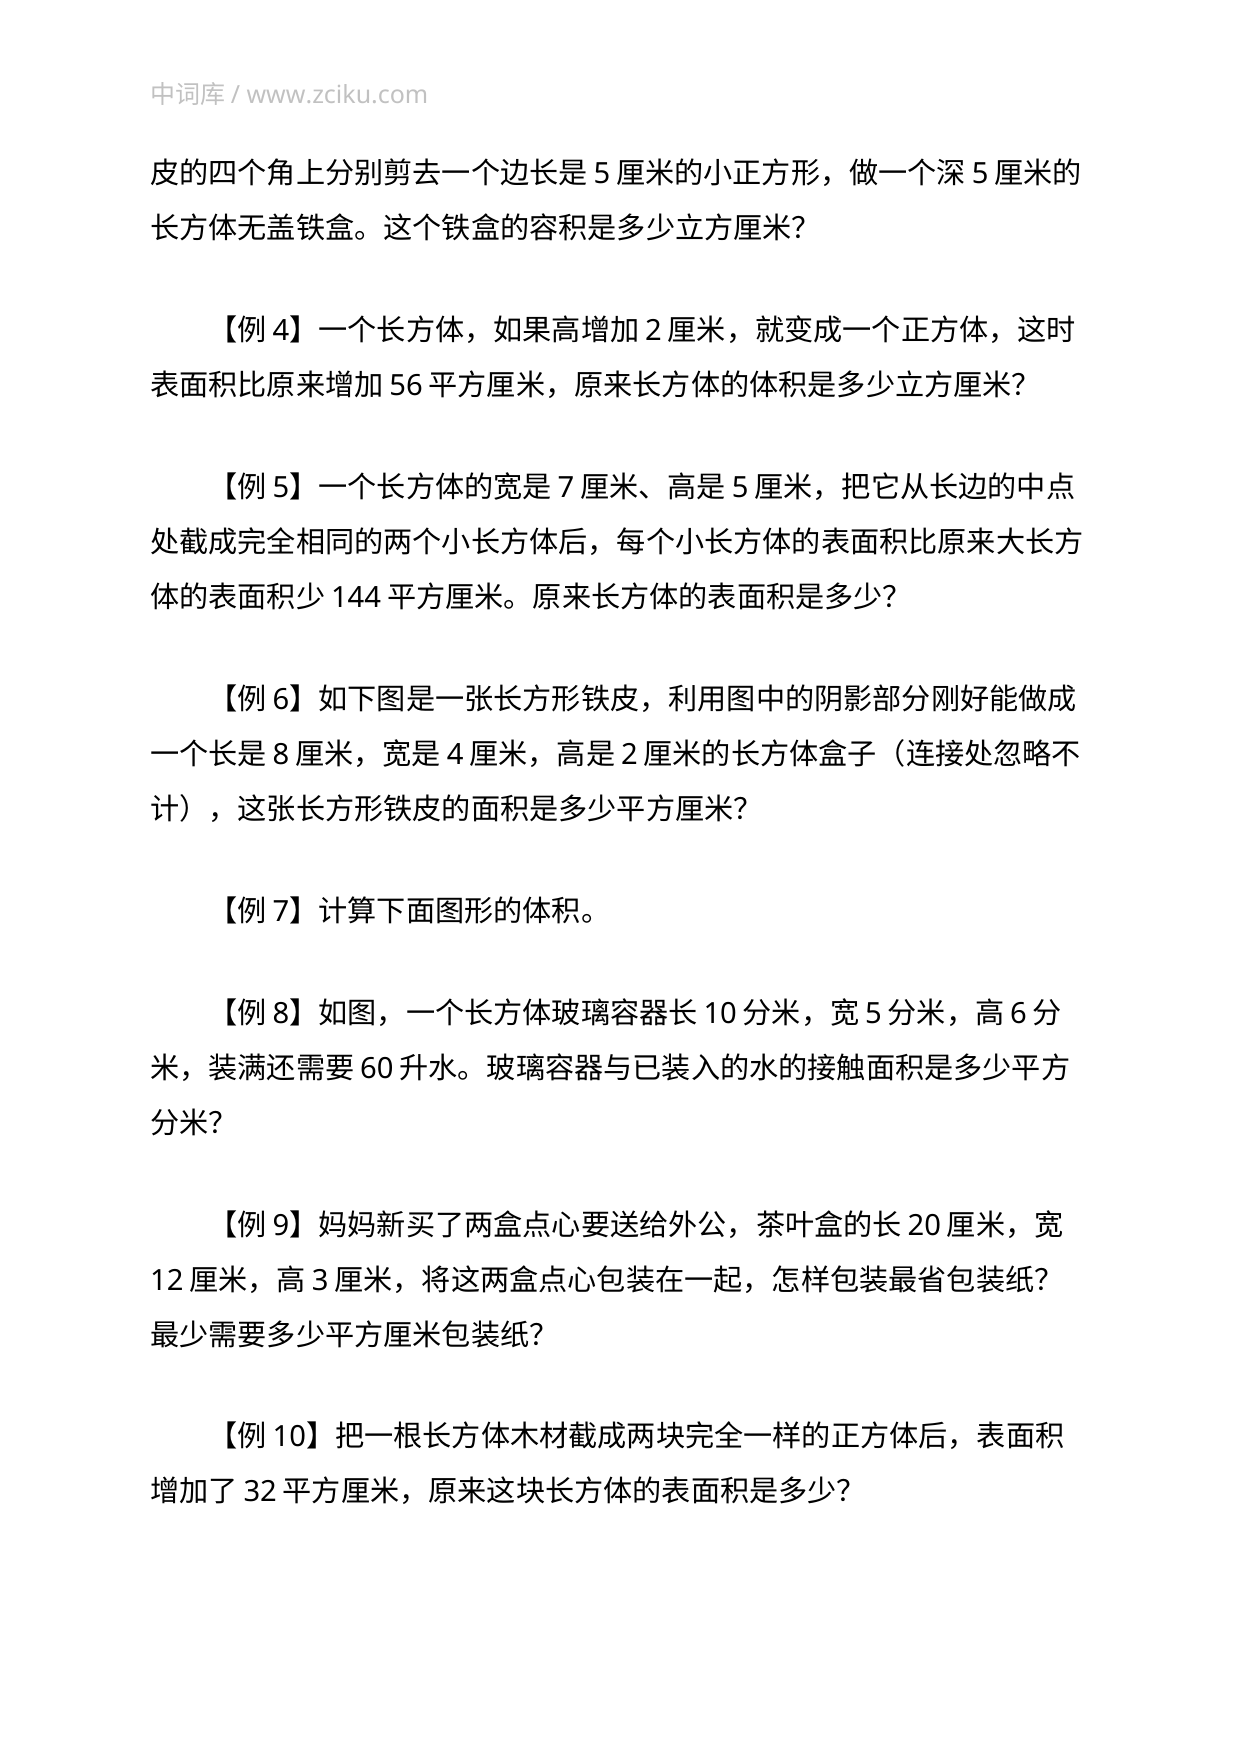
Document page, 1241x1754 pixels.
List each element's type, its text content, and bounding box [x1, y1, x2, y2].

text 【例4】一个长方体，如果高增加2厘米，就变成一个正方体，这时表面积比原来增加56平方厘米，原来长方体的体积是多少立方厘米？ [150, 307, 1090, 404]
text 【例6】如下图是一张长方形铁皮，利用图中的阴影部分刚好能做成一个长是8厘米，宽是4厘米，高是2厘米的长方体盒子（连接处忽略不计），这张长方形铁皮的面积是多少平方厘米？ [150, 676, 1090, 828]
text 【例7】计算下面图形的体积。 [150, 887, 1090, 930]
text 【例9】妈妈新买了两盒点心要送给外公，茶叶盒的长20厘米，宽12厘米，高3厘米，将这两盒点心包装在一起，怎样包装最省包装纸？最少需要多少平方厘米包装纸？ [150, 1201, 1090, 1353]
text 【例8】如图，一个长方体玻璃容器长10分米，宽5分米，高6分米，装满还需要60升水。玻璃容器与已装入的水的接触面积是多少平方分米？ [150, 989, 1090, 1142]
text 【例5】一个长方体的宽是7厘米、高是5厘米，把它从长边的中点处截成完全相同的两个小长方体后，每个小长方体的表面积比原来大长方体的表面积少144平方厘米。原来长方体的表面积是多少？ [150, 464, 1090, 616]
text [150, 150, 1090, 247]
text 【例10】把一根长方体木材截成两块完全一样的正方体后，表面积增加了32平方厘米，原来这块长方体的表面积是多少？ [150, 1413, 1090, 1510]
